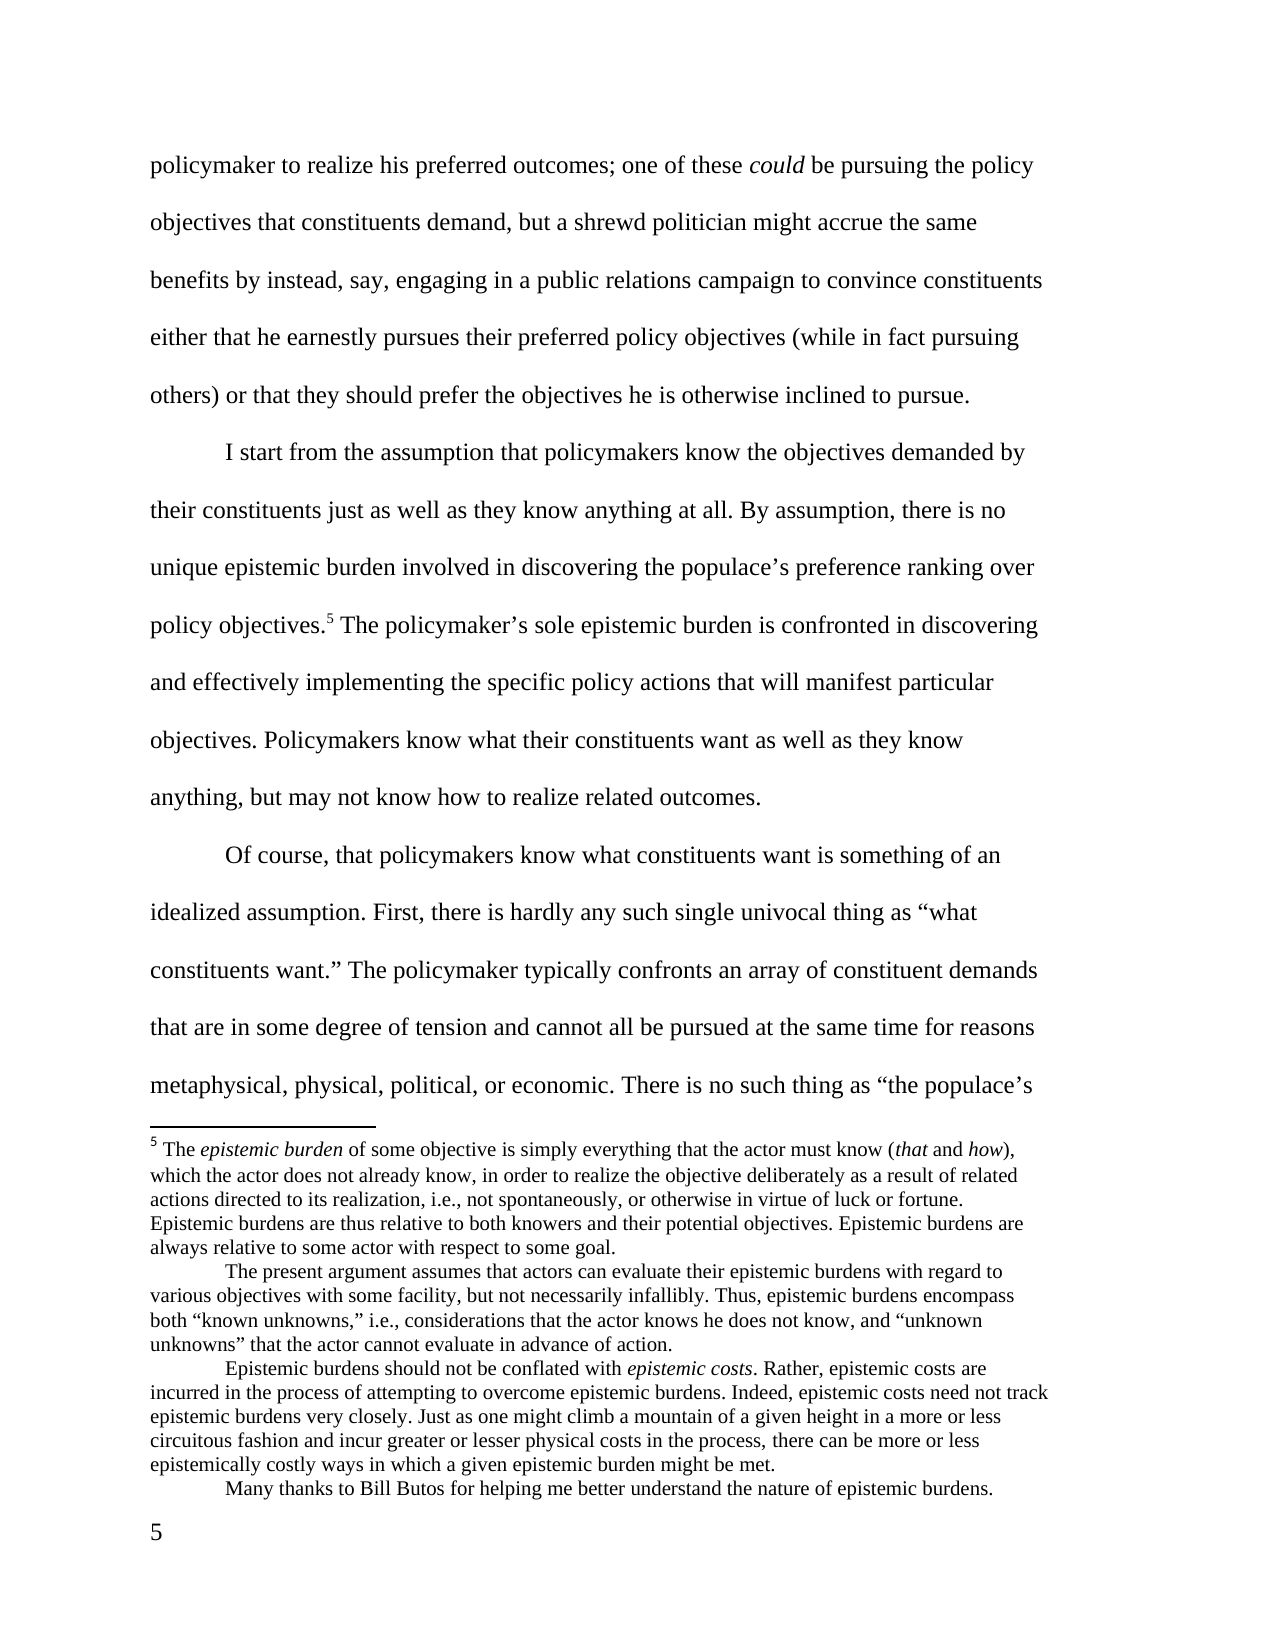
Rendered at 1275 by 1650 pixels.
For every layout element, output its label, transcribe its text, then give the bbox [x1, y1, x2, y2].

text It is probably a typical fact of politics that there are ways for a policymaker to get what he wants – whatever this might be, public approval, popularity, praise, power, whatever – that do not require the earnest pursuit of the policy objectives demanded by his constituents. That is, in many political contexts, there are multiple ways for a policymaker to realize his preferred outcomes; one of these could be pursuing the policy objectives that constituents demand, but a shrewd politician might accrue the same benefits by instead, say, engaging in a public relations campaign to convince constituents either that he earnestly pursues their preferred policy objectives (while in fact pursuing others) or that they should prefer the objectives he is otherwise inclined to pursue. [150, 150, 1050, 409]
text Of course, that policymakers know what constituents want is something of an idealized assumption. First, there is hardly any such single univocal thing as “what constituents want.” The policymaker typically confronts an array of constituent demands that are in some degree of tension and cannot all be pursued at the same time for reasons metaphysical, physical, political, or economic. There is no such thing as “the populace’s preference ranking over policy objectives.” Second, the assumption is unrealistic because extant mechanisms of political communication perform their epistemic function quite poorly. What is needed is some sort of epistemic device that conveys the demands of constituents to policymakers in an efficient fashion. [150, 840, 1050, 1099]
text I start from the assumption that policymakers know the objectives demanded by their constituents just as well as they know anything at all. By assumption, there is no unique epistemic burden involved in discovering the populace’s preference ranking over policy objectives. The policymaker’s sole epistemic burden is confronted in discovering and effectively implementing the specific policy actions that will manifest particular objectives. Policymakers know what their constituents want as well as they know anything, but may not know how to realize related outcomes. [150, 437, 1050, 811]
